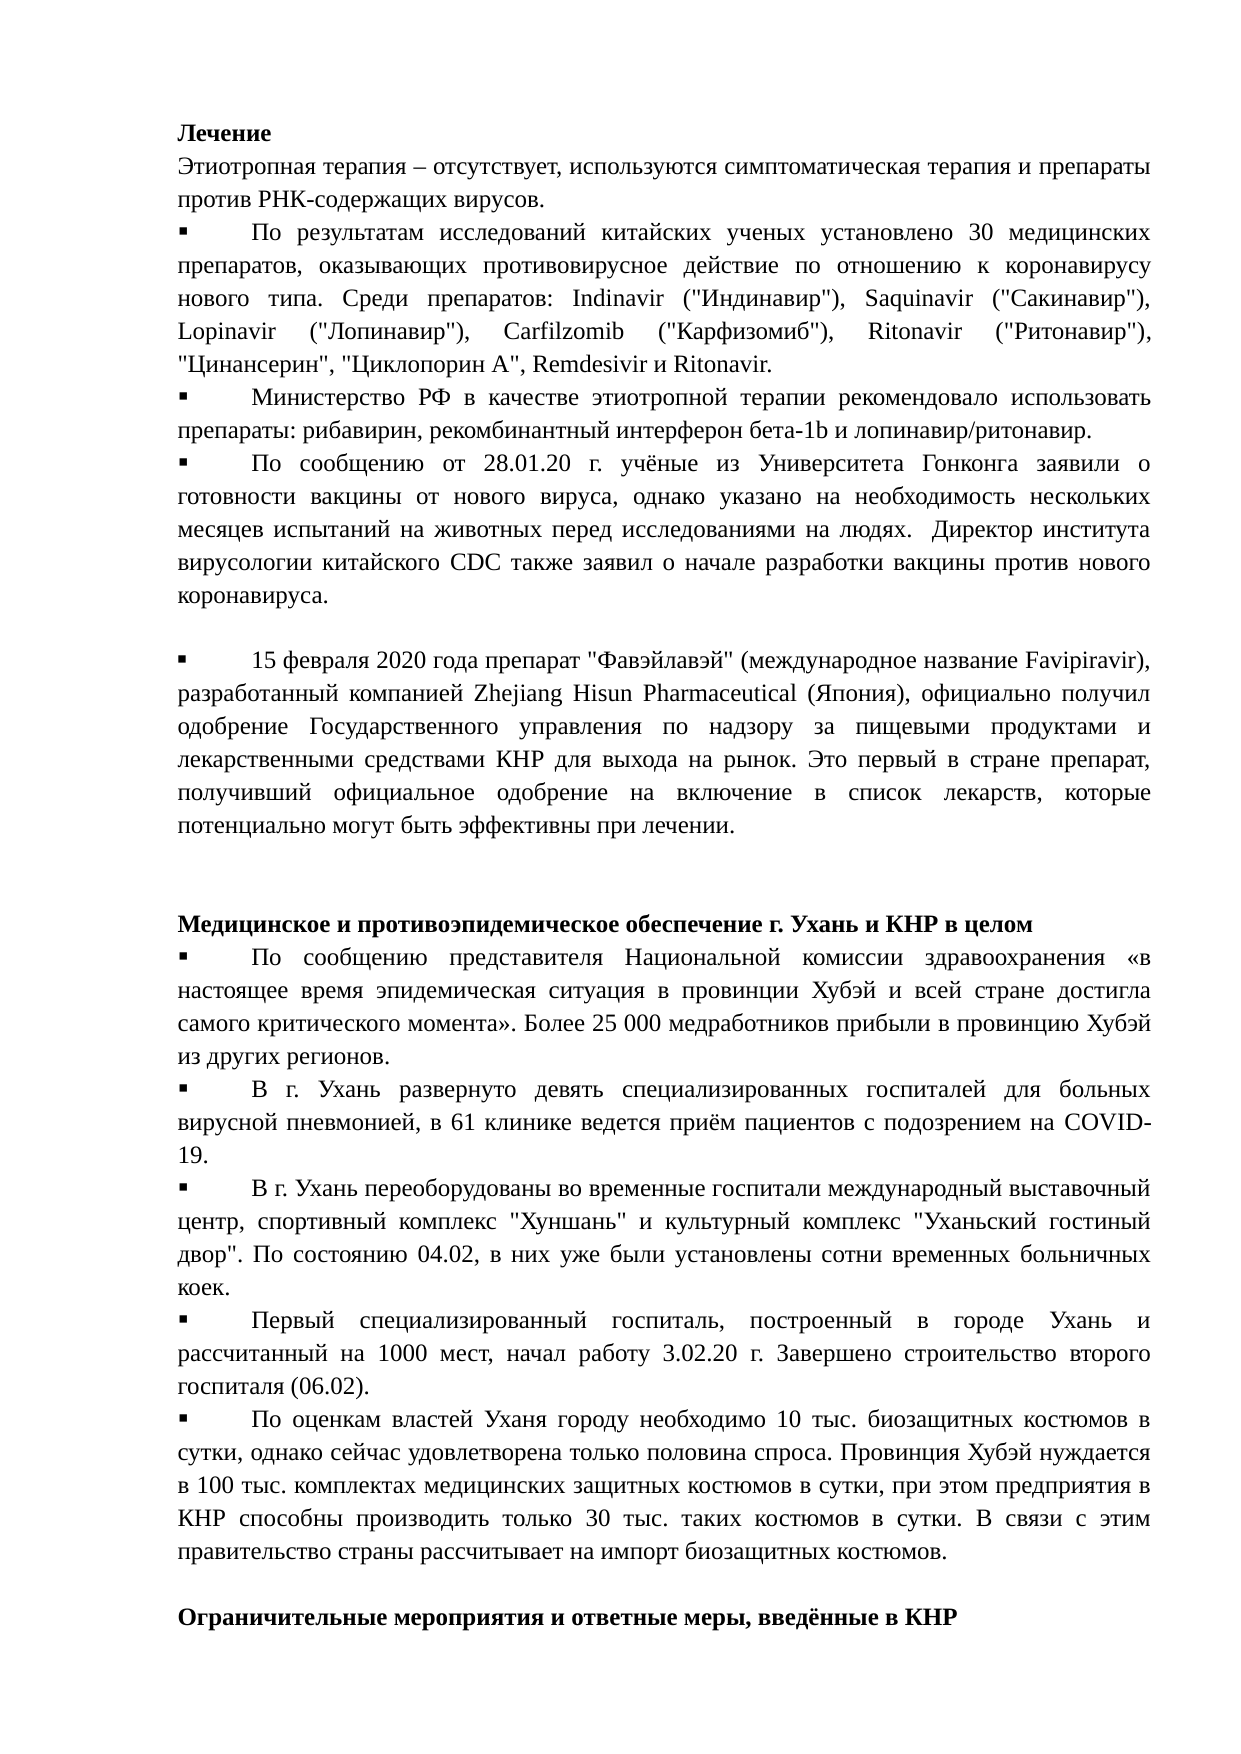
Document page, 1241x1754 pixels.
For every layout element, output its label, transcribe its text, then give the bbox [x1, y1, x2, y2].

list В г. Ухань развернуто девять специализированных госпиталей для больных вирусной пневмонией, в 61 клинике ведется приём пациентов с подозрением на COVID-19. [177, 1074, 1152, 1169]
text Ограничительные мероприятия и ответные меры, введённые в КНР [177, 1602, 1152, 1631]
list 15 февраля 2020 года препарат "Фавэйлавэй" (международное название Favipiravir), разработанный компанией Zhejiang Hisun Pharmaceutical (Япония), официально получил одобрение Государственного управления по надзору за пищевыми продуктами и лекарственными средствами КНР для выхода на рынок. Это первый в стране препарат, получивший официальное одобрение на включение в список лекарств, которые потенциально могут быть эффективны при лечении. [176, 645, 1152, 838]
list В г. Ухань переоборудованы во временные госпитали международный выставочный центр, спортивный комплекс "Хуншань" и культурный комплекс "Уханьский гостиный двор". По состоянию 04.02, в них уже были установлены сотни временных больничных коек. [177, 1173, 1152, 1301]
text Медицинское и противоэпидемическое обеспечение г. Ухань и КНР в целом [177, 909, 1152, 938]
list Министерство РФ в качестве этиотропной терапии рекомендовало использовать препараты: рибавирин, рекомбинантный интерферон бета-1b и лопинавир/ритонавир. [177, 382, 1152, 444]
text Этиотропная терапия – отсутствует, используются симптоматическая терапия и препараты против РНК-содержащих вирусов. [177, 151, 1152, 213]
list Первый специализированный госпиталь, построенный в городе Ухань и рассчитанный на 1000 мест, начал работу 3.02.20 г. Завершено строительство второго госпиталя (06.02). [177, 1305, 1152, 1400]
list По результатам исследований китайских ученых установлено 30 медицинских препаратов, оказывающих противовирусное действие по отношению к коронавирусу нового типа. Среди препаратов: Indinavir ("Индинавир"), Saquinavir ("Сакинавир"), Lopinavir ("Лопинавир"), Carfilzomib ("Карфизомиб"), Ritonavir ("Ритонавир"), "Цинансерин", "Циклопорин А", Remdesivir и Ritonavir. [177, 217, 1152, 378]
list По сообщению от 28.01.20 г. учёные из Университета Гонконга заявили о готовности вакцины от нового вируса, однако указано на необходимость нескольких месяцев испытаний на животных перед исследованиями на людях. Директор института вирусологии китайского CDC также заявил о начале разработки вакцины против нового коронавируса. [177, 448, 1152, 609]
list По оценкам властей Уханя городу необходимо 10 тыс. биозащитных костюмов в сутки, однако сейчас удовлетворена только половина спроса. Провинция Хубэй нуждается в 100 тыс. комплектах медицинских защитных костюмов в сутки, при этом предприятия в КНР способны производить только 30 тыс. таких костюмов в сутки. В связи с этим правительство страны рассчитывает на импорт биозащитных костюмов. [177, 1404, 1152, 1565]
text Лечение [177, 118, 1152, 147]
list По сообщению представителя Национальной комиссии здравоохранения «в настоящее время эпидемическая ситуация в провинции Хубэй и всей стране достигла самого критического момента». Более 25 000 медработников прибыли в провинцию Хубэй из других регионов. [177, 942, 1152, 1070]
